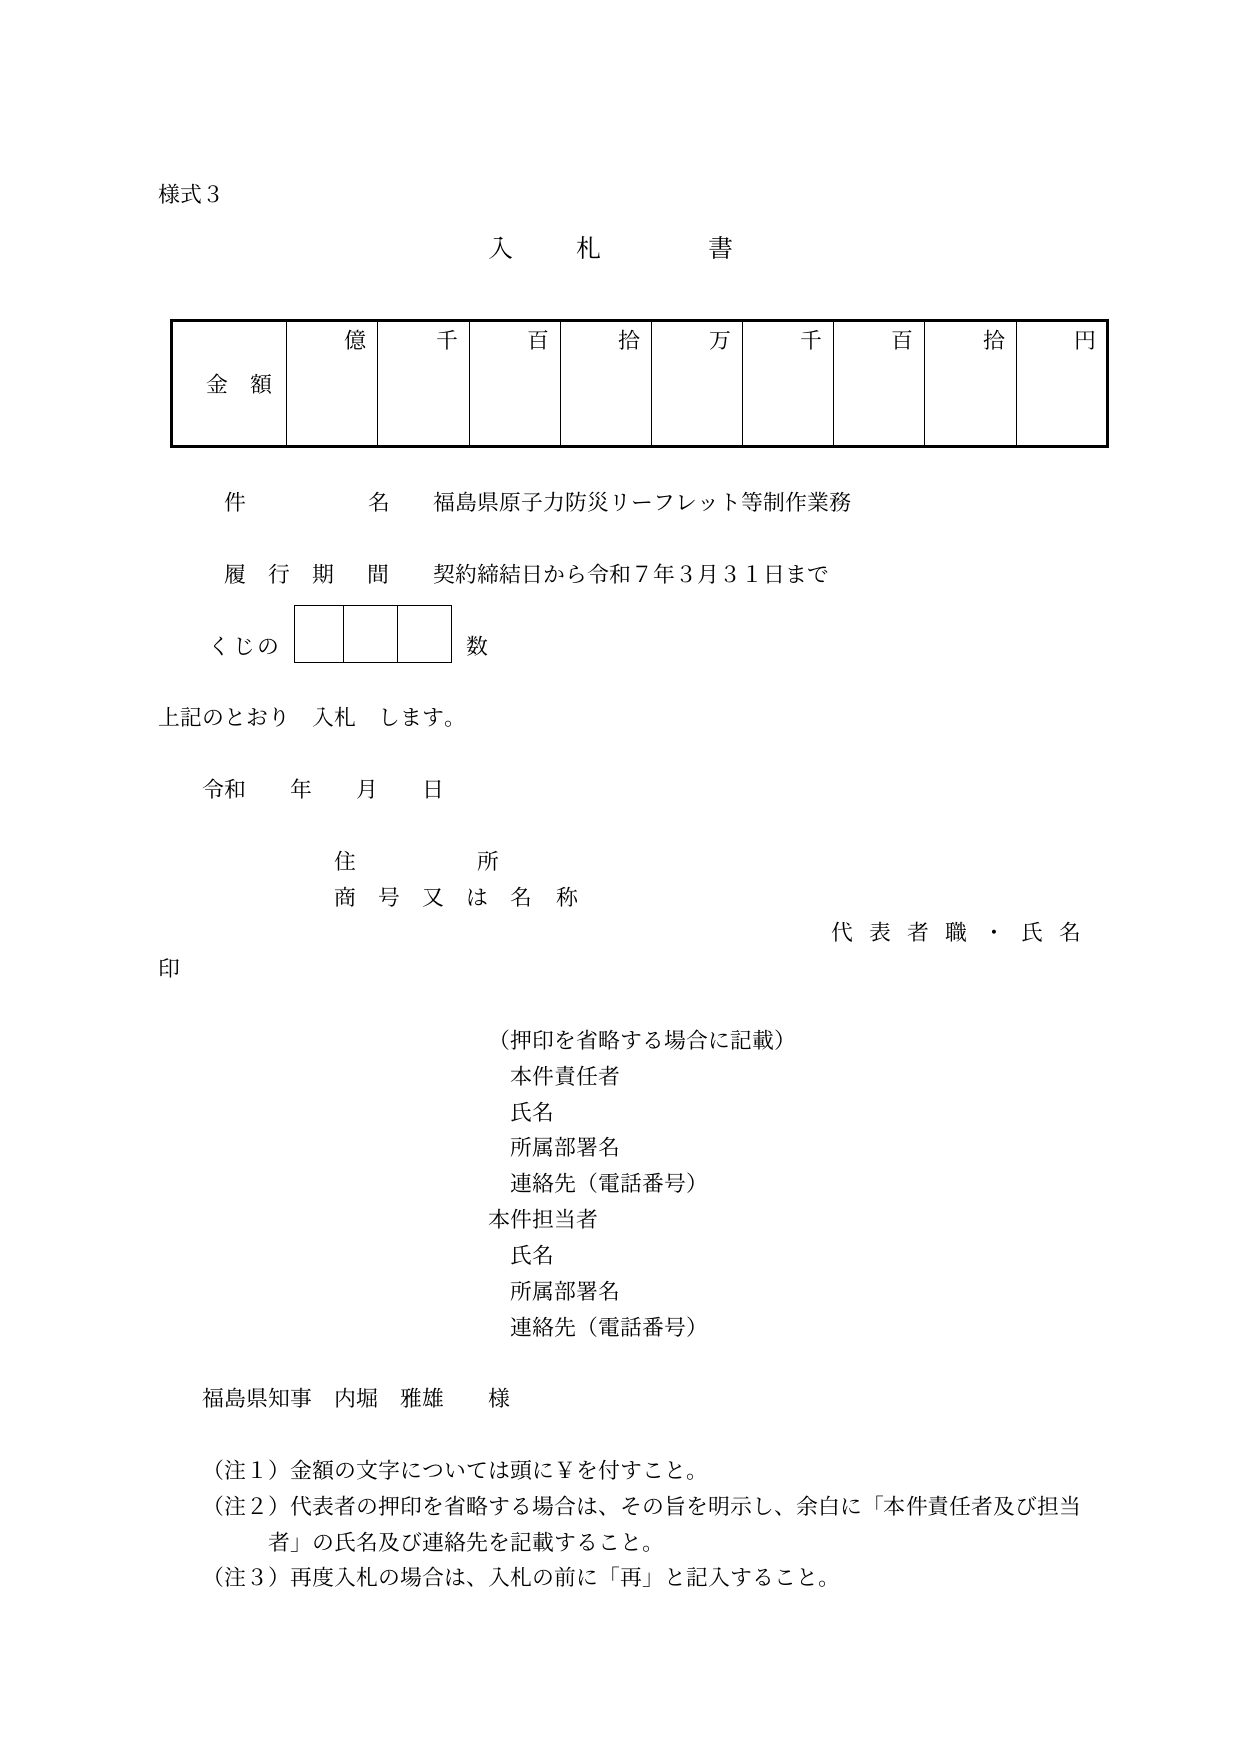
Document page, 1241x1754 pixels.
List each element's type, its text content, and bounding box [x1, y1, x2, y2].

text 履行期間 契約締結日から令和７年３月３１日まで [203, 555, 1082, 591]
text 氏名 [158, 1093, 1082, 1128]
table_cell [378, 358, 469, 444]
table_cell [834, 358, 924, 444]
table_header 千 [378, 322, 469, 357]
table_cell [1017, 358, 1106, 444]
text 住所 [158, 842, 1082, 878]
text 件名 福島県原子力防災リーフレット等制作業務 [203, 483, 1082, 519]
table_header 百 [834, 322, 924, 357]
text 連絡先（電話番号） [158, 1164, 1082, 1200]
text 商号又は名称 [158, 878, 1082, 913]
text 令和 年 月 日 [158, 770, 1082, 806]
text 代表者職・氏名 印 [158, 913, 1082, 985]
text 所属部署名 [158, 1272, 1082, 1308]
text 本件責任者 [158, 1057, 1082, 1093]
text 福島県知事 内堀 雅雄 様 [158, 1379, 1082, 1415]
table_header [398, 606, 451, 662]
table_cell [743, 358, 833, 444]
text （押印を省略する場合に記載） [158, 1021, 1082, 1057]
table_cell [652, 358, 742, 444]
text 入札書 [158, 211, 1082, 283]
text 所属部署名 [158, 1128, 1082, 1164]
table_header 千 [743, 322, 833, 357]
text （注２）代表者の押印を省略する場合は、その旨を明示し、余白に「本件責任者及び担当者」の氏名及び連絡先を記載すること。 [181, 1487, 1082, 1558]
text 上記のとおり 入札 します。 [158, 698, 1082, 734]
table_header 拾 [925, 322, 1016, 357]
text 本件担当者 [158, 1200, 1082, 1236]
table_cell [287, 358, 377, 444]
table_cell [561, 358, 651, 444]
text （注１）金額の文字については頭に￥を付すこと。 [158, 1451, 1082, 1487]
table_header 億 [287, 322, 377, 357]
table_header [344, 606, 397, 662]
text （注３）再度入札の場合は、入札の前に「再」と記入すること。 [158, 1558, 1082, 1594]
table_header 円 [1017, 322, 1106, 357]
table_header 百 [470, 322, 560, 357]
text 様式３ [158, 175, 1082, 211]
table_header 金 額 [173, 322, 286, 444]
text くじの数 [452, 627, 1082, 663]
table_header 拾 [561, 322, 651, 357]
text くじの数 [158, 627, 294, 663]
table_cell [470, 358, 560, 444]
text 氏名 [158, 1236, 1082, 1272]
table_header [295, 606, 343, 662]
text 連絡先（電話番号） [158, 1308, 1082, 1343]
table_header 万 [652, 322, 742, 357]
table_cell [925, 358, 1016, 444]
